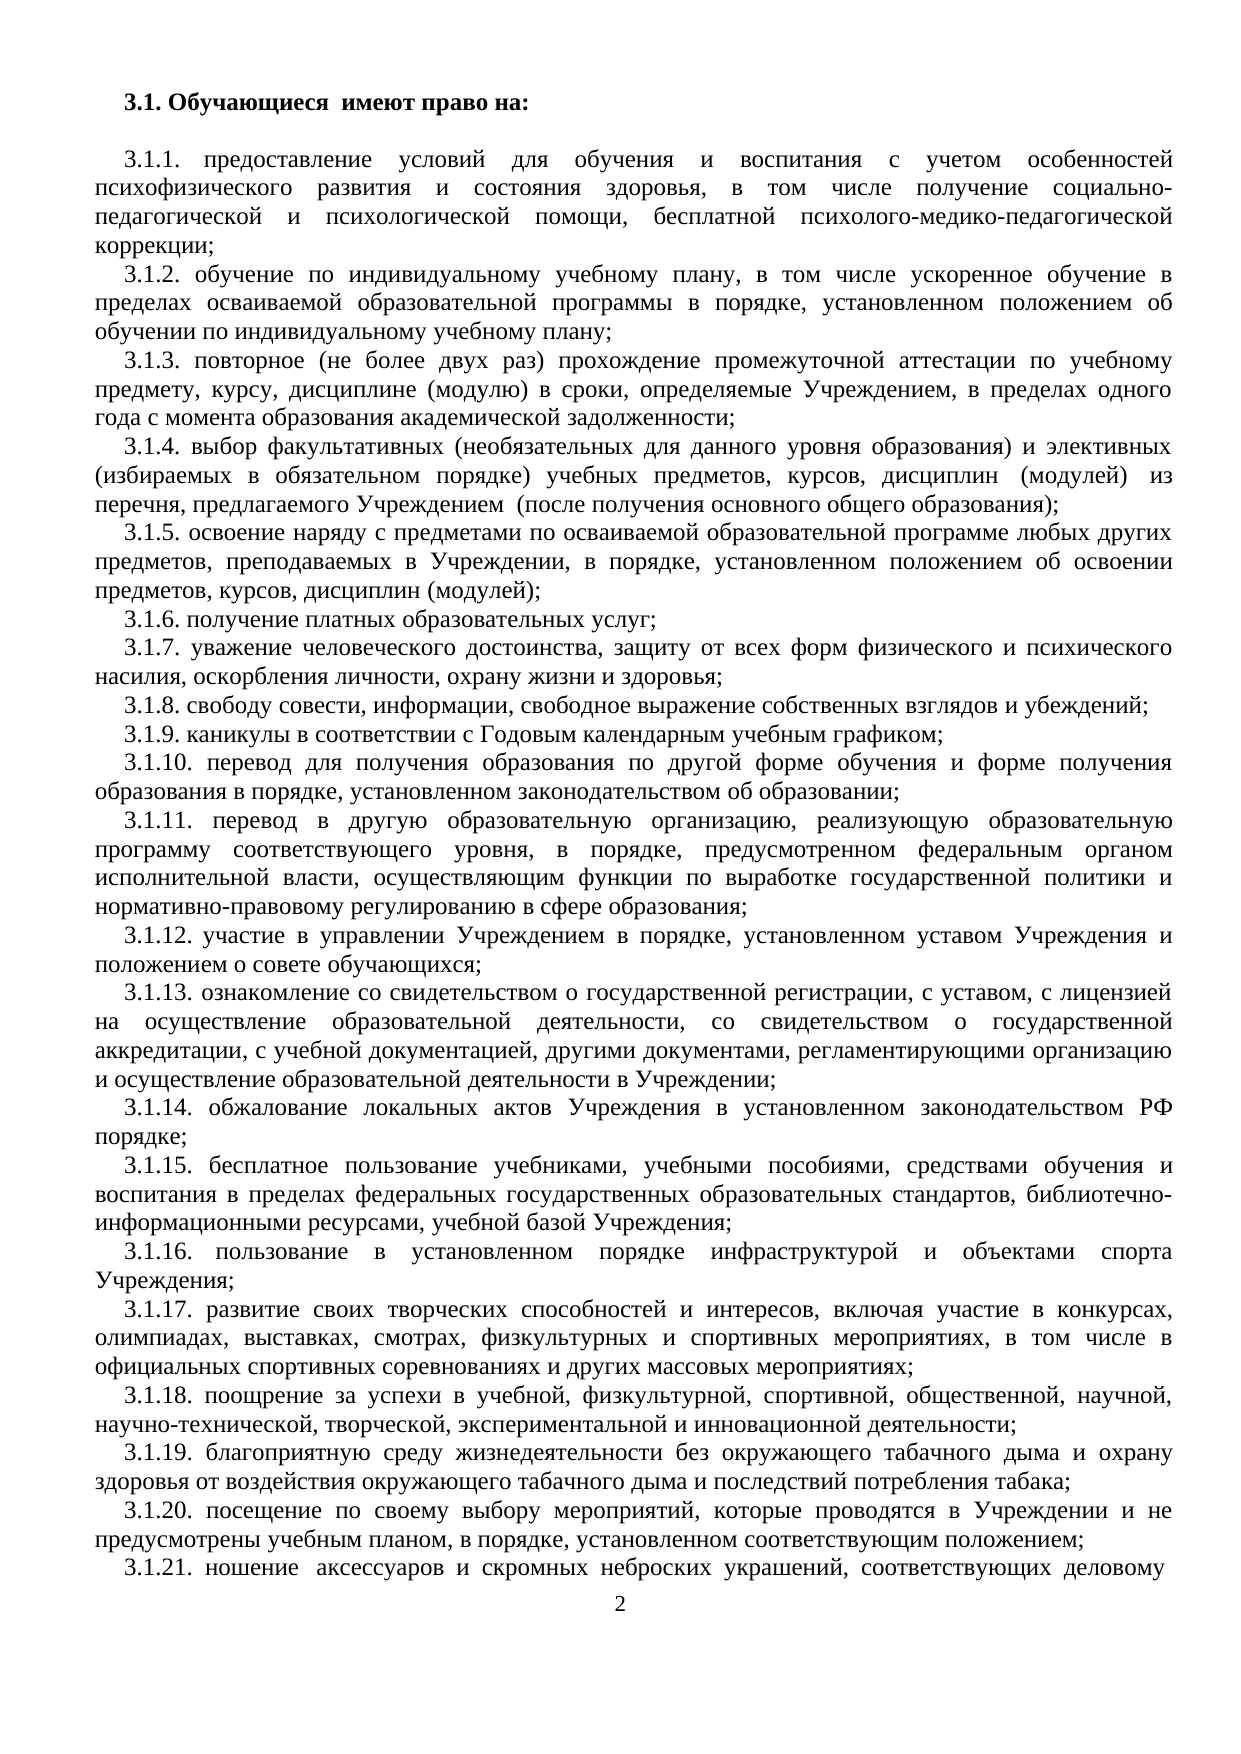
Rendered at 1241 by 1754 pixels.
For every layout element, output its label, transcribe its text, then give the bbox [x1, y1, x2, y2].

list бесплатное пользование учебниками, учебными пособиями, средствами обучения и воспитания в пределах федеральных государственных образовательных стандартов, библиотечно- информационными ресурсами, учебной базой Учреждения; [94, 1150, 1173, 1236]
list выбор факультативных (необязательных для данного уровня образования) и элективных (избираемых в обязательном порядке) учебных предметов, курсов, дисциплин (модулей) из перечня, предлагаемого Учреждением (после получения основного общего образования); [94, 431, 1173, 517]
list повторное (не более двух раз) прохождение промежуточной аттестации по учебному предмету, курсу, дисциплине (модулю) в сроки, определяемые Учреждением, в пределах одного года с момента образования академической задолженности; [94, 345, 1173, 431]
list ознакомление со свидетельством о государственной регистрации, с уставом, с лицензией на осуществление образовательной деятельности, со свидетельством о государственной аккредитации, с учебной документацией, другими документами, регламентирующими организацию и осуществление образовательной деятельности в Учреждении; [94, 977, 1173, 1092]
subtitle Обучающиеся имеют право на: [124, 87, 1184, 115]
list пользование в установленном порядке инфраструктурой и объектами спорта Учреждения; [94, 1236, 1173, 1294]
list перевод в другую образовательную организацию, реализующую образовательную программу соответствующего уровня, в порядке, предусмотренном федеральным органом исполнительной власти, осуществляющим функции по выработке государственной политики и нормативно-правовому регулированию в сфере образования; [94, 805, 1173, 920]
list освоение наряду с предметами по осваиваемой образовательной программе любых других предметов, преподаваемых в Учреждении, в порядке, установленном положением об освоении предметов, курсов, дисциплин (модулей); [94, 517, 1173, 604]
list свободу совести, информации, свободное выражение собственных взглядов и убеждений; [124, 690, 1184, 719]
list уважение человеческого достоинства, защиту от всех форм физического и психического насилия, оскорбления личности, охрану жизни и здоровья; [94, 632, 1173, 690]
list поощрение за успехи в учебной, физкультурной, спортивной, общественной, научной, научно-технической, творческой, экспериментальной и инновационной деятельности; [94, 1380, 1173, 1437]
list предоставление условий для обучения и воспитания с учетом особенностей психофизического развития и состояния здоровья, в том числе получение социально- педагогической и психологической помощи, бесплатной психолого-медико-педагогической коррекции; [94, 144, 1173, 259]
list ношение аксессуаров и скромных неброских украшений, соответствующих деловому [124, 1552, 1184, 1581]
list участие в управлении Учреждением в порядке, установленном уставом Учреждения и положением о совете обучающихся; [94, 920, 1173, 977]
list получение платных образовательных услуг; [124, 604, 1184, 632]
list обжалование локальных актов Учреждения в установленном законодательством РФ порядке; [94, 1092, 1173, 1150]
list перевод для получения образования по другой форме обучения и форме получения образования в порядке, установленном законодательством об образовании; [94, 747, 1173, 805]
list обучение по индивидуальному учебному плану, в том числе ускоренное обучение в пределах осваиваемой образовательной программы в порядке, установленном положением об обучении по индивидуальному учебному плану; [94, 259, 1173, 345]
list посещение по своему выбору мероприятий, которые проводятся в Учреждении и не предусмотрены учебным планом, в порядке, установленном соответствующим положением; [94, 1495, 1173, 1552]
list каникулы в соответствии с Годовым календарным учебным графиком; [124, 719, 1184, 747]
list благоприятную среду жизнедеятельности без окружающего табачного дыма и охрану здоровья от воздействия окружающего табачного дыма и последствий потребления табака; [94, 1437, 1173, 1495]
list развитие своих творческих способностей и интересов, включая участие в конкурсах, олимпиадах, выставках, смотрах, физкультурных и спортивных мероприятиях, в том числе в официальных спортивных соревнованиях и других массовых мероприятиях; [94, 1294, 1173, 1380]
